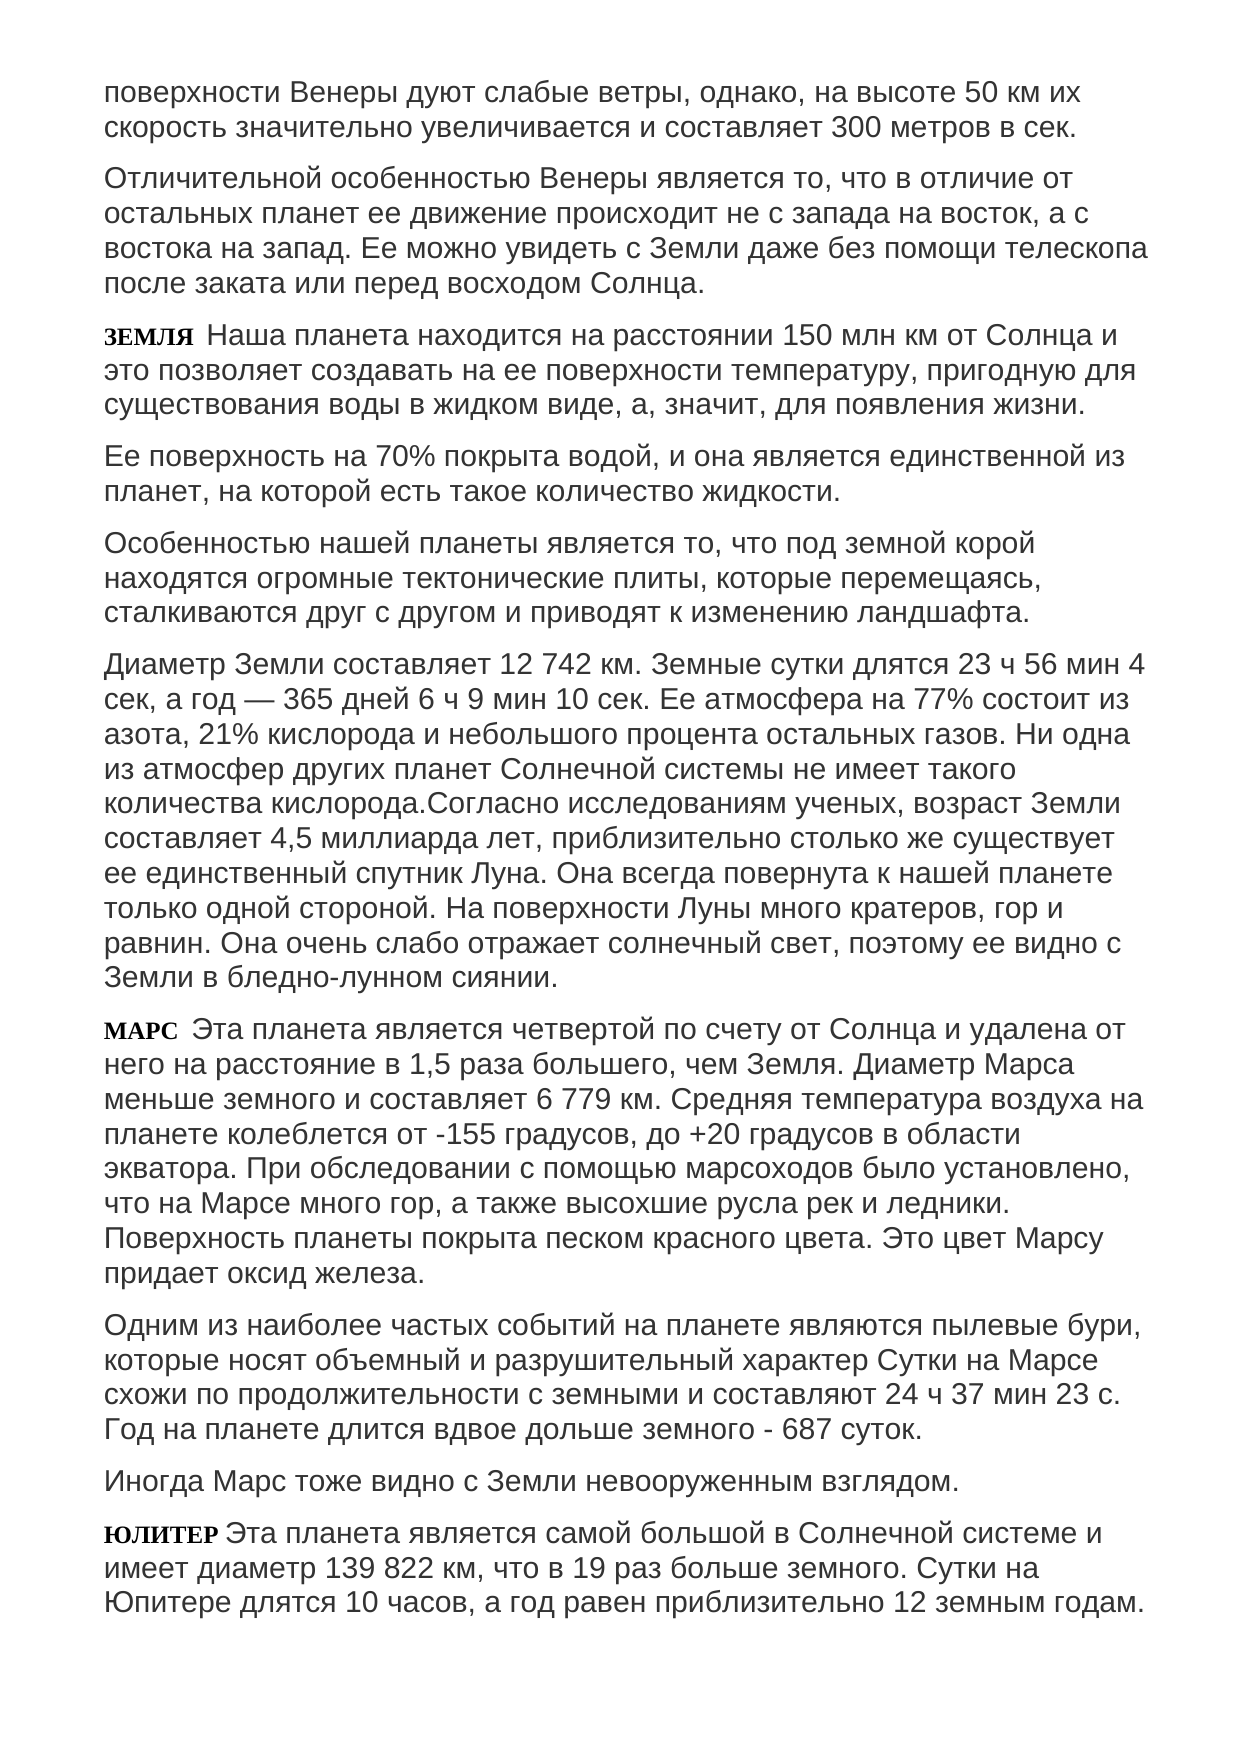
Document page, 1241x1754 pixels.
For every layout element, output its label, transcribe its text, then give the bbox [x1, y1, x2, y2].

text Одним из наиболее частых событий на планете являются пылевые бури, которые носят объемный и разрушительный характер Сутки на Марсе схожи по продолжительности с земными и составляют 24 ч 37 мин 23 с. Год на планете длится вдвое дольше земного - 687 суток. [103, 1307, 1152, 1446]
text Отличительной особенностью Венеры является то, что в отличие от остальных планет ее движение происходит не с запада на восток, а с востока на запад. Ее можно увидеть с Земли даже без помощи телескопа после заката или перед восходом Солнца. [103, 161, 1152, 300]
text МАРС Эта планета является четвертой по счету от Солнца и удалена от него на расстояние в 1,5 раза большего, чем Земля. Диаметр Марса меньше земного и составляет 6 779 км. Средняя температура воздуха на планете колеблется от -155 градусов, до +20 градусов в области экватора. При обследовании с помощью марсоходов было установлено, что на Марсе много гор, а также высохшие русла рек и ледники. Поверхность планеты покрыта песком красного цвета. Это цвет Марсу придает оксид железа. [103, 1011, 1152, 1290]
text Особенностью нашей планеты является то, что под земной корой находятся огромные тектонические плиты, которые перемещаясь, сталкиваются друг с другом и приводят к изменению ландшафта. [103, 525, 1152, 629]
text ЮЛИТЕР Эта планета является самой большой в Солнечной системе и имеет диаметр 139 822 км, что в 19 раз больше земного. Сутки на Юпитере длятся 10 часов, а год равен приблизительно 12 земным годам. [103, 1515, 1152, 1619]
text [103, 74, 1152, 143]
text Диаметр Земли составляет 12 742 км. Земные сутки длятся 23 ч 56 мин 4 сек, а год — 365 дней 6 ч 9 мин 10 сек. Ее атмосфера на 77% состоит из азота, 21% кислорода и небольшого процента остальных газов. Ни одна из атмосфер других планет Солнечной системы не имеет такого количества кислорода.Согласно исследованиям ученых, возраст Земли составляет 4,5 миллиарда лет, приблизительно столько же существует ее единственный спутник Луна. Она всегда повернута к нашей планете только одной стороной. На поверхности Луны много кратеров, гор и равнин. Она очень слабо отражает солнечный свет, поэтому ее видно с Земли в бледно-лунном сиянии. [103, 646, 1152, 994]
text ЗЕМЛЯ Наша планета находится на расстоянии 150 млн км от Солнца и это позволяет создавать на ее поверхности температуру, пригодную для существования воды в жидком виде, а, значит, для появления жизни. [103, 317, 1152, 421]
text Иногда Марс тоже видно с Земли невооруженным взглядом. [103, 1463, 1152, 1498]
text Ее поверхность на 70% покрыта водой, и она является единственной из планет, на которой есть такое количество жидкости. [103, 438, 1152, 508]
